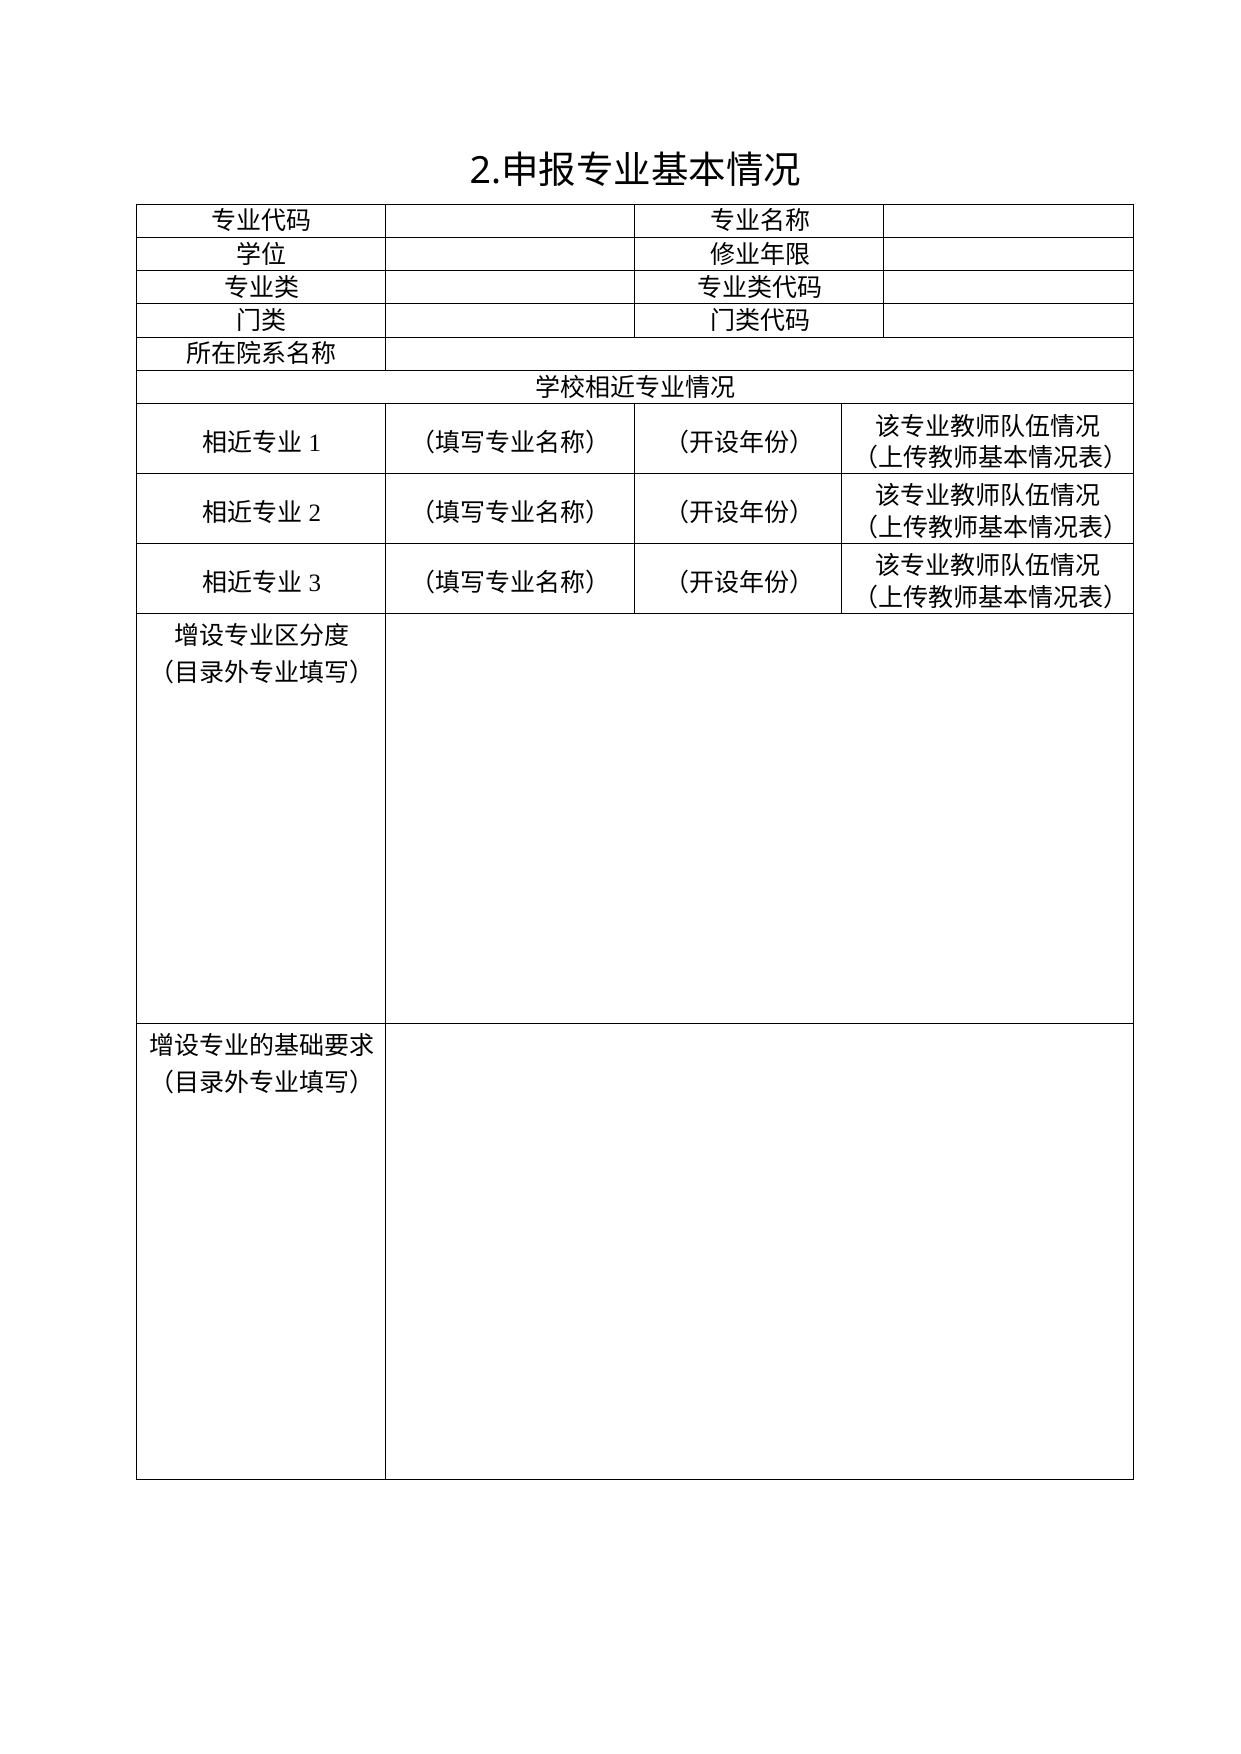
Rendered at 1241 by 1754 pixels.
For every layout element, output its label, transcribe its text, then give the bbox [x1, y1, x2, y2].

table_cell 相近专业 3 [137, 544, 385, 612]
table_cell [386, 1024, 1133, 1479]
table_cell 该专业教师队伍情况 （上传教师基本情况表） [842, 404, 1133, 473]
table_cell [386, 304, 634, 337]
table_cell [386, 271, 634, 303]
table_cell 门类 [137, 304, 385, 337]
table_cell 门类代码 [635, 304, 883, 337]
table_cell [386, 238, 634, 270]
table_cell [884, 304, 1133, 337]
table_header [386, 205, 634, 237]
table_cell 增设专业的基础要求 （目录外专业填写） [137, 1024, 385, 1479]
table_cell 该专业教师队伍情况 （上传教师基本情况表） [842, 474, 1133, 543]
table_cell 修业年限 [635, 238, 883, 270]
table_cell [386, 614, 1133, 1022]
table_cell 相近专业 1 [137, 404, 385, 473]
table_header 专业名称 [635, 205, 883, 237]
table_cell （开设年份） [635, 404, 841, 473]
table_cell [386, 338, 1133, 370]
table_cell （开设年份） [635, 474, 841, 543]
table_cell 学位 [137, 238, 385, 270]
table_header [884, 205, 1133, 237]
table_cell [884, 238, 1133, 270]
table_cell （填写专业名称） [386, 544, 634, 612]
table_cell [884, 271, 1133, 303]
table_cell 相近专业 2 [137, 474, 385, 543]
table_header 专业代码 [137, 205, 385, 237]
table_cell （填写专业名称） [386, 474, 634, 543]
table_cell （开设年份） [635, 544, 841, 612]
table_cell 增设专业区分度 （目录外专业填写） [137, 614, 385, 1022]
table_cell 专业类代码 [635, 271, 883, 303]
table_cell 学校相近专业情况 [137, 371, 1133, 403]
table_cell 该专业教师队伍情况 （上传教师基本情况表） [842, 544, 1133, 612]
table_cell 专业类 [137, 271, 385, 303]
list 2.申报专业基本情况 [125, 139, 1145, 194]
table_cell 所在院系名称 [137, 338, 385, 370]
table_cell （填写专业名称） [386, 404, 634, 473]
